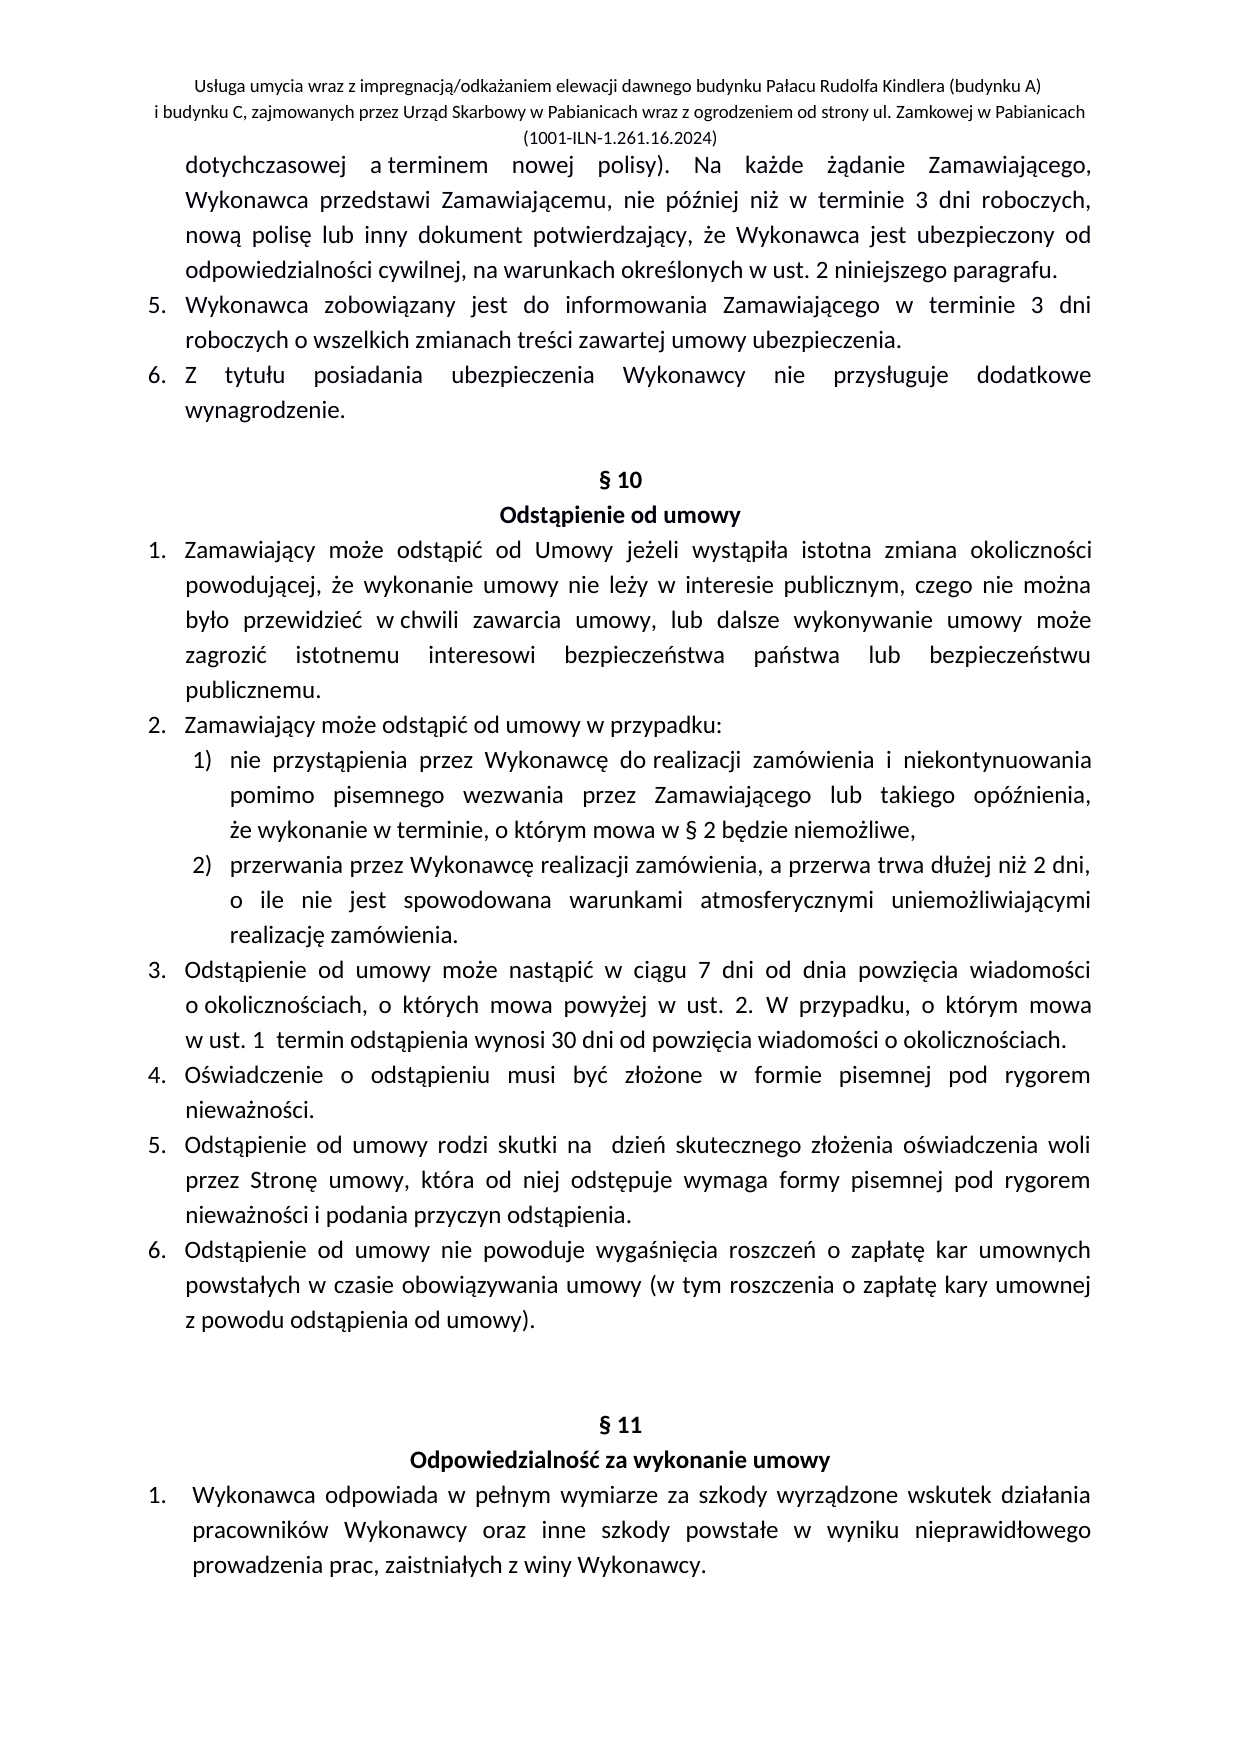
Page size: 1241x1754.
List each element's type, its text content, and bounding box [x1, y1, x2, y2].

list Odstąpienie od umowy rodzi skutki na dzień skutecznego złożenia oświadczenia woli przez Stronę umowy, która od niej odstępuje wymaga formy pisemnej pod rygorem nieważności i podania przyczyn odstąpienia. [148, 1129, 1092, 1230]
list Oświadczenie o odstąpieniu musi być złożone w formie pisemnej pod rygorem nieważności. [148, 1059, 1092, 1125]
list Zamawiający może odstąpić od Umowy jeżeli wystąpiła istotna zmiana okoliczności powodującej, że wykonanie umowy nie leży w interesie publicznym, czego nie można było przewidzieć w chwili zawarcia umowy, lub dalsze wykonywanie umowy może zagrozić istotnemu interesowi bezpieczeństwa państwa lub bezpieczeństwu publicznemu. [148, 534, 1092, 705]
text § 10 [148, 464, 1092, 495]
list Odstąpienie od umowy może nastąpić w ciągu 7 dni od dnia powzięcia wiadomości o okolicznościach, o których mowa powyżej w ust. 2. W przypadku, o którym mowa w ust. 1 termin odstąpienia wynosi 30 dni od powzięcia wiadomości o okolicznościach. [148, 954, 1092, 1055]
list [148, 149, 1093, 285]
text § 11 [148, 1409, 1092, 1440]
list Z tytułu posiadania ubezpieczenia Wykonawcy nie przysługuje dodatkowe wynagrodzenie. [148, 359, 1092, 425]
list Zamawiający może odstąpić od umowy w przypadku: [148, 709, 1092, 740]
list nie przystąpienia przez Wykonawcę do realizacji zamówienia i niekontynuowania pomimo pisemnego wezwania przez Zamawiającego lub takiego opóźnienia, że wykonanie w terminie, o którym mowa w § 2 będzie niemożliwe, [192, 744, 1092, 845]
list Odstąpienie od umowy nie powoduje wygaśnięcia roszczeń o zapłatę kar umownych powstałych w czasie obowiązywania umowy (w tym roszczenia o zapłatę kary umownej z powodu odstąpienia od umowy). [148, 1234, 1092, 1335]
list Odstąpienie od umowy [148, 499, 1093, 530]
text Odpowiedzialność za wykonanie umowy [148, 1444, 1092, 1475]
list Wykonawca odpowiada w pełnym wymiarze za szkody wyrządzone wskutek działania pracowników Wykonawcy oraz inne szkody powstałe w wyniku nieprawidłowego prowadzenia prac, zaistniałych z winy Wykonawcy. [148, 1479, 1092, 1580]
list przerwania przez Wykonawcę realizacji zamówienia, a przerwa trwa dłużej niż 2 dni, o ile nie jest spowodowana warunkami atmosferycznymi uniemożliwiającymi realizację zamówienia. [192, 849, 1092, 950]
list Wykonawca zobowiązany jest do informowania Zamawiającego w terminie 3 dni roboczych o wszelkich zmianach treści zawartej umowy ubezpieczenia. [148, 289, 1093, 355]
